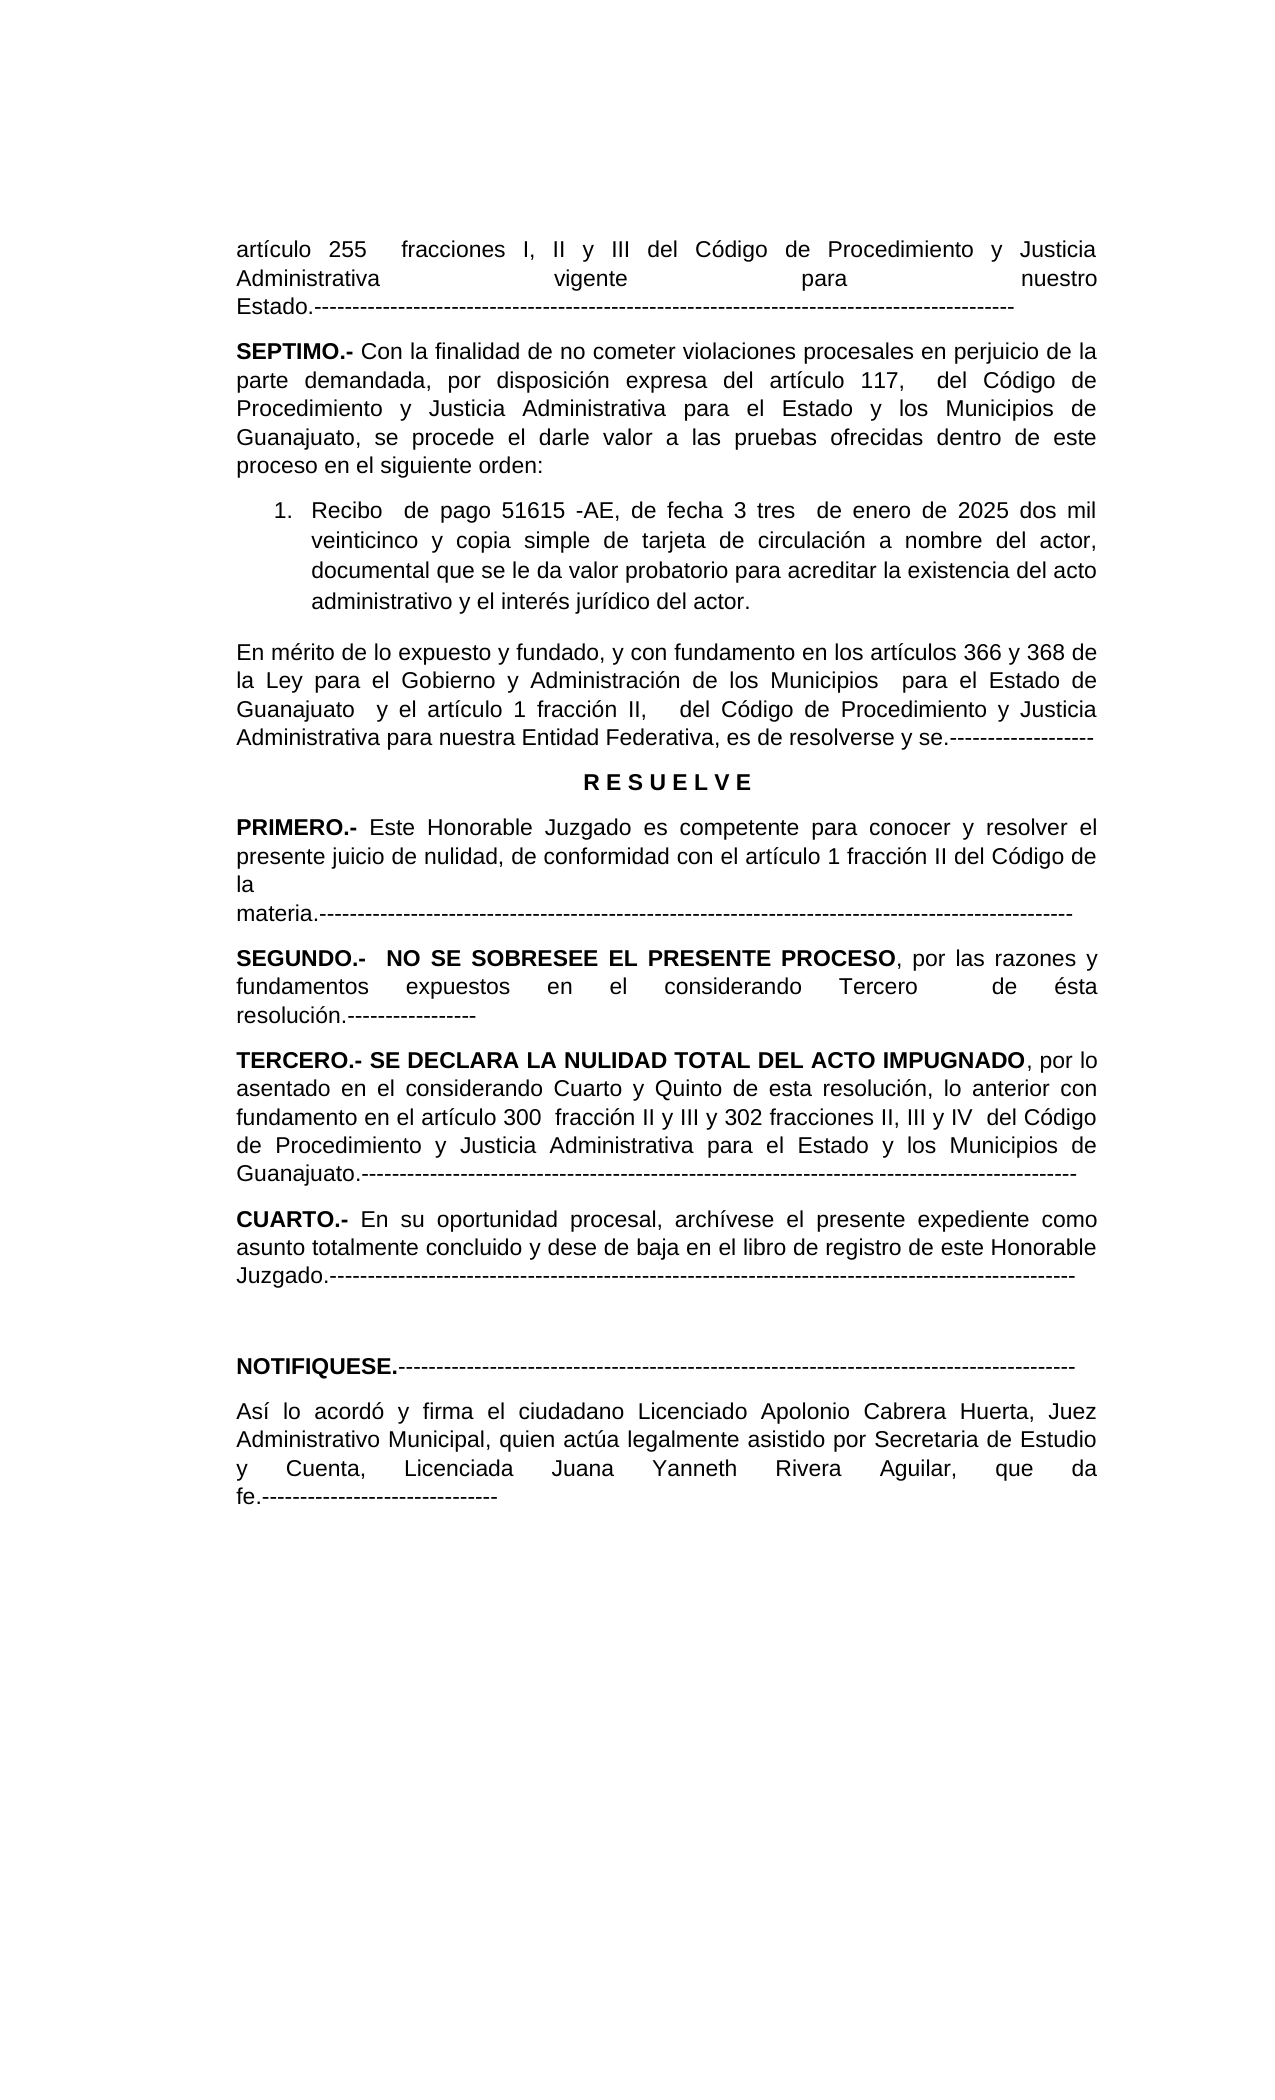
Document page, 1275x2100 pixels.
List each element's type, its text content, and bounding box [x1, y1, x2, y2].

text TERCERO.- SE DECLARA LA NULIDAD TOTAL DEL ACTO IMPUGNADO, por lo asentado en el considerando Cuarto y Quinto de esta resolución, lo anterior con fundamento en el artículo 300 fracción II y III y 302 fracciones II, III y IV del Código de Procedimiento y Justicia Administrativa para el Estado y los Municipios de Guanajuato.---------------------------------------------------------------------------------------------- [236, 1047, 1098, 1187]
text SEPTIMO.- Con la finalidad de no cometer violaciones procesales en perjuicio de la parte demandada, por disposición expresa del artículo 117, del Código de Procedimiento y Justicia Administrativa para el Estado y los Municipios de Guanajuato, se procede el darle valor a las pruebas ofrecidas dentro de este proceso en el siguiente orden: [236, 338, 1098, 478]
text Así lo acordó y firma el ciudadano Licenciado Apolonio Cabrera Huerta, Juez Administrativo Municipal, quien actúa legalmente asistido por Secretaria de Estudio y Cuenta, Licenciada Juana Yanneth Rivera Aguilar, que da fe.------------------------------- [236, 1398, 1098, 1509]
text En mérito de lo expuesto y fundado, y con fundamento en los artículos 366 y 368 de la Ley para el Gobierno y Administración de los Municipios para el Estado de Guanajuato y el artículo 1 fracción II, del Código de Procedimiento y Justicia Administrativa para nuestra Entidad Federativa, es de resolverse y se.------------------- [236, 639, 1098, 750]
text NOTIFIQUESE.----------------------------------------------------------------------------------------- [236, 1353, 1098, 1379]
list Recibo de pago 51615 -AE, de fecha 3 tres de enero de 2025 dos mil veinticinco y copia simple de tarjeta de circulación a nombre del actor, documental que se le da valor probatorio para acreditar la existencia del acto administrativo y el interés jurídico del actor. [274, 497, 1098, 614]
text R E S U E L V E [236, 769, 1098, 796]
text CUARTO.- En su oportunidad procesal, archívese el presente expediente como asunto totalmente concluido y dese de baja en el libro de registro de este Honorable Juzgado.-------------------------------------------------------------------------------------------------- [236, 1206, 1098, 1289]
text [236, 236, 1098, 319]
text SEGUNDO.- NO SE SOBRESEE EL PRESENTE PROCESO, por las razones y fundamentos expuestos en el considerando Tercero de ésta resolución.----------------- [236, 945, 1098, 1028]
text PRIMERO.- Este Honorable Juzgado es competente para conocer y resolver el presente juicio de nulidad, de conformidad con el artículo 1 fracción II del Código de la materia.--------------------------------------------------------------------------------------------------- [236, 814, 1098, 926]
